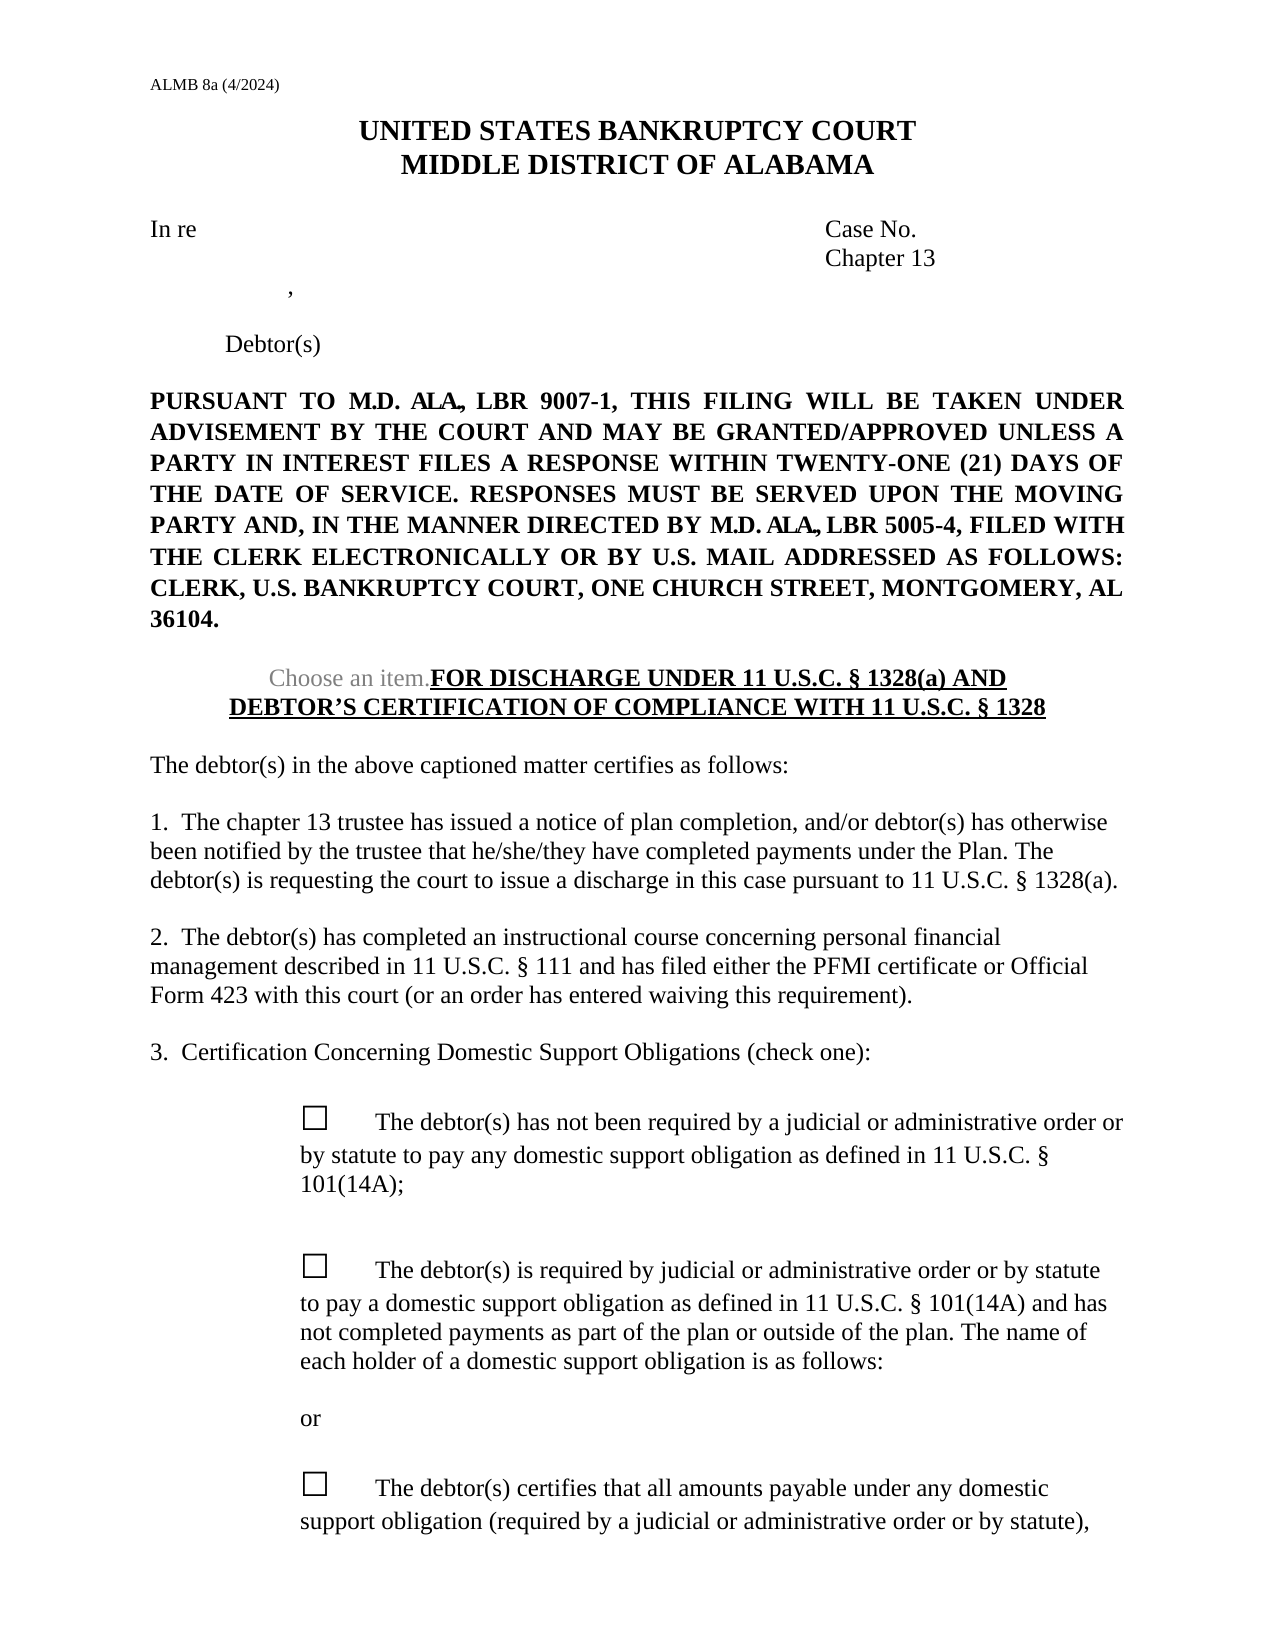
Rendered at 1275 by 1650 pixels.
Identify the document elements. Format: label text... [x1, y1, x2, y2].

text The debtor(s) is required by judicial or administrative order or by statute to pay a domestic support obligation as defined in 11 U.S.C. § 101(14A) and has not completed payments as part of the plan or outside of the plan. The name of each holder of a domestic support obligation is as follows: [178, 1243, 1125, 1375]
text 1. The chapter 13 trustee has issued a notice of plan completion, and/or debtor(s) has otherwise been notified by the trustee that he/she/they have completed payments under the Plan. The debtor(s) is requesting the court to issue a discharge in this case pursuant to 11 U.S.C. § 1328(a). [150, 807, 1125, 893]
text 3. Certification Concerning Domestic Support Obligations (check one): [150, 1037, 1125, 1066]
text FOR DISCHARGE UNDER 11 U.S.C. § 1328(a) AND [150, 663, 1125, 692]
text The debtor(s) has not been required by a judicial or administrative order or by statute to pay any domestic support obligation as defined in 11 U.S.C. § 101(14A); [178, 1095, 1125, 1198]
text , [150, 271, 1125, 300]
text DEBTOR’S CERTIFICATION OF COMPLIANCE WITH 11 U.S.C. § 1328 [150, 692, 1125, 721]
text The debtor(s) in the above captioned matter certifies as follows: [150, 750, 1125, 778]
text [178, 1461, 1125, 1535]
text or [300, 1403, 1125, 1432]
text Chapter 13 [150, 243, 1125, 271]
text Debtor(s) [150, 329, 1125, 358]
text In re Case No. [150, 214, 1125, 243]
text PURSUANT TO M.D. ALA., LBR 9007-1, THIS FILING WILL BE TAKEN UNDER ADVISEMENT BY THE COURT AND MAY BE GRANTED/APPROVED UNLESS A PARTY IN INTEREST FILES A RESPONSE WITHIN TWENTY-ONE (21) DAYS OF THE DATE OF SERVICE. RESPONSES MUST BE SERVED UPON THE MOVING PARTY AND, IN THE MANNER DIRECTED BY M.D. ALA., LBR 5005-4, FILED WITH THE CLERK ELECTRONICALLY OR BY U.S. MAIL ADDRESSED AS FOLLOWS: CLERK, U.S. BANKRUPTCY COURT, ONE CHURCH STREET, MONTGOMERY, AL 36104. [150, 386, 1125, 632]
text 2. The debtor(s) has completed an instructional course concerning personal financial management described in 11 U.S.C. § 111 and has filed either the PFMI certificate or Official Form 423 with this court (or an order has entered waiving this requirement). [150, 922, 1125, 1008]
